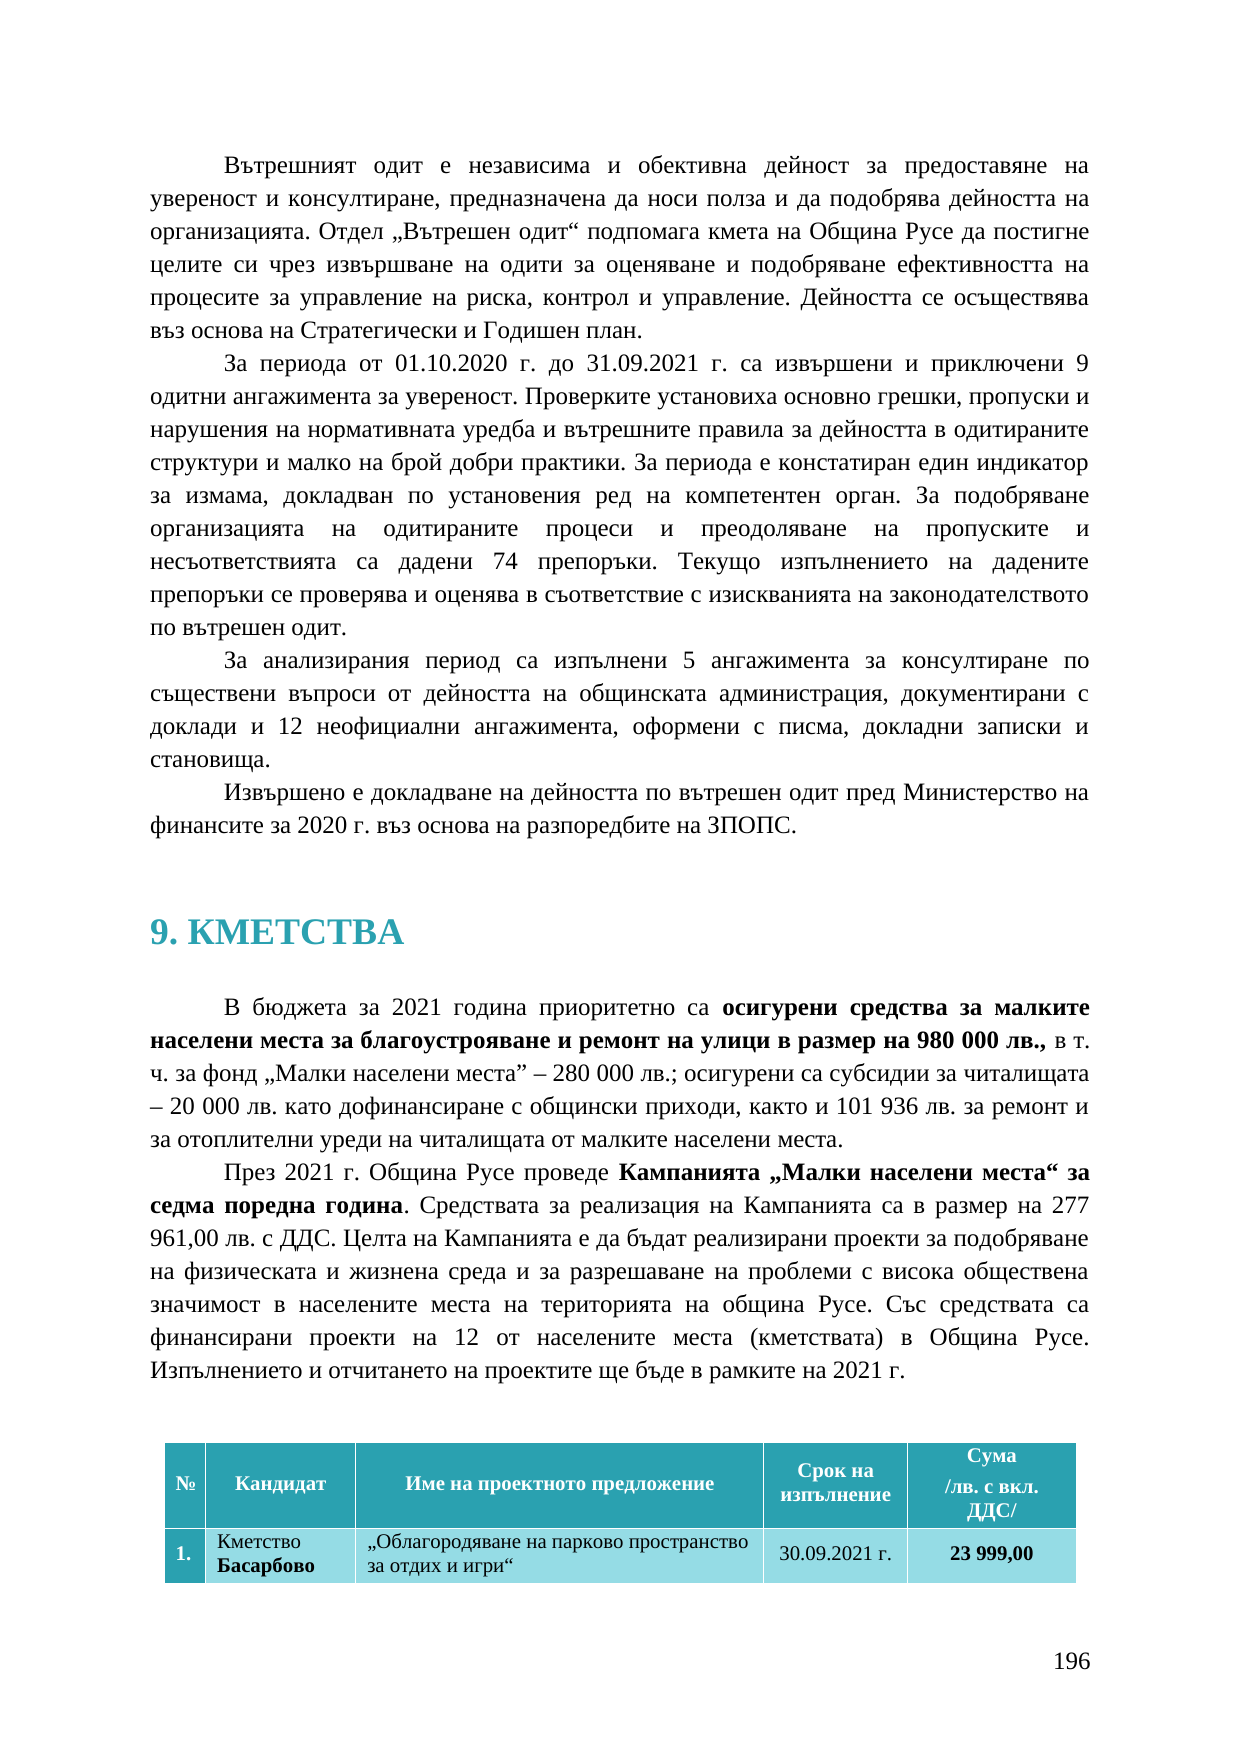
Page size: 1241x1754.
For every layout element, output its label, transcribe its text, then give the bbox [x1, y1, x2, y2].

text Вътрешният одит е независима и обективна дейност за предоставяне на увереност и консултиране, предназначена да носи полза и да подобрява дейността на организацията. Отдел „Вътрешен одит“ подпомага кмета на Община Русе да постигне целите си чрез извършване на одити за оценяване и подобряване ефективността на процесите за управление на риска, контрол и управление. Дейността се осъществява въз основа на Стратегически и Годишен план. [150, 150, 1090, 344]
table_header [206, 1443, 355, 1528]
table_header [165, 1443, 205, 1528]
text 9. КМЕТСТВА [150, 909, 1090, 953]
text През 2021 г. Община Русе проведе Кампанията „Малки населени места“ за седма поредна година. Средствата за реализация на Кампанията са в размер на 277 961,00 лв. с ДДС. Целта на Кампанията е да бъдат реализирани проекти за подобряване на физическата и жизнена среда и за разрешаване на проблеми с висока обществена значимост в населените места на територията на община Русе. Със средствата са финансирани проекти на 12 от населените места (кметствата) в Община Русе. Изпълнението и отчитането на проектите ще бъде в рамките на 2021 г. [150, 1157, 1090, 1384]
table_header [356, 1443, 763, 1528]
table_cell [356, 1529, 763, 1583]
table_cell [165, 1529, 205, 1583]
text За анализирания период са изпълнени 5 ангажимента за консултиране по съществени въпроси от дейността на общинската администрация, документирани с доклади и 12 неофициални ангажимента, оформени с писма, докладни записки и становища. [150, 645, 1090, 773]
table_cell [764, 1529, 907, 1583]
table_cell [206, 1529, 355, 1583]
text За периода от 01.10.2020 г. до 31.09.2021 г. са извършени и приключени 9 одитни ангажимента за увереност. Проверките установиха основно грешки, пропуски и нарушения на нормативната уредба и вътрешните правила за дейността в одитираните структури и малко на брой добри практики. За периода е констатиран един индикатор за измама, докладван по установения ред на компетентен орган. За подобряване организацията на одитираните процеси и преодоляване на пропуските и несъответствията са дадени 74 препоръки. Текущо изпълнението на дадените препоръки се проверява и оценява в съответствие с изискванията на законодателството по вътрешен одит. [150, 348, 1090, 641]
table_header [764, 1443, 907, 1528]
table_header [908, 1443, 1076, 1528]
text Извършено е докладване на дейността по вътрешен одит пред Министерство на финансите за 2020 г. въз основа на разпоредбите на ЗПОПС. [150, 777, 1090, 839]
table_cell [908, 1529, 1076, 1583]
text В бюджета за 2021 година приоритетно са осигурени средства за малките населени места за благоустрояване и ремонт на улици в размер на 980 000 лв., в т. ч. за фонд „Малки населени места” – 280 000 лв.; осигурени са субсидии за читалищата – 20 000 лв. като дофинансиране с общински приходи, както и 101 936 лв. за ремонт и за отоплителни уреди на читалищата от малките населени места. [150, 992, 1090, 1153]
